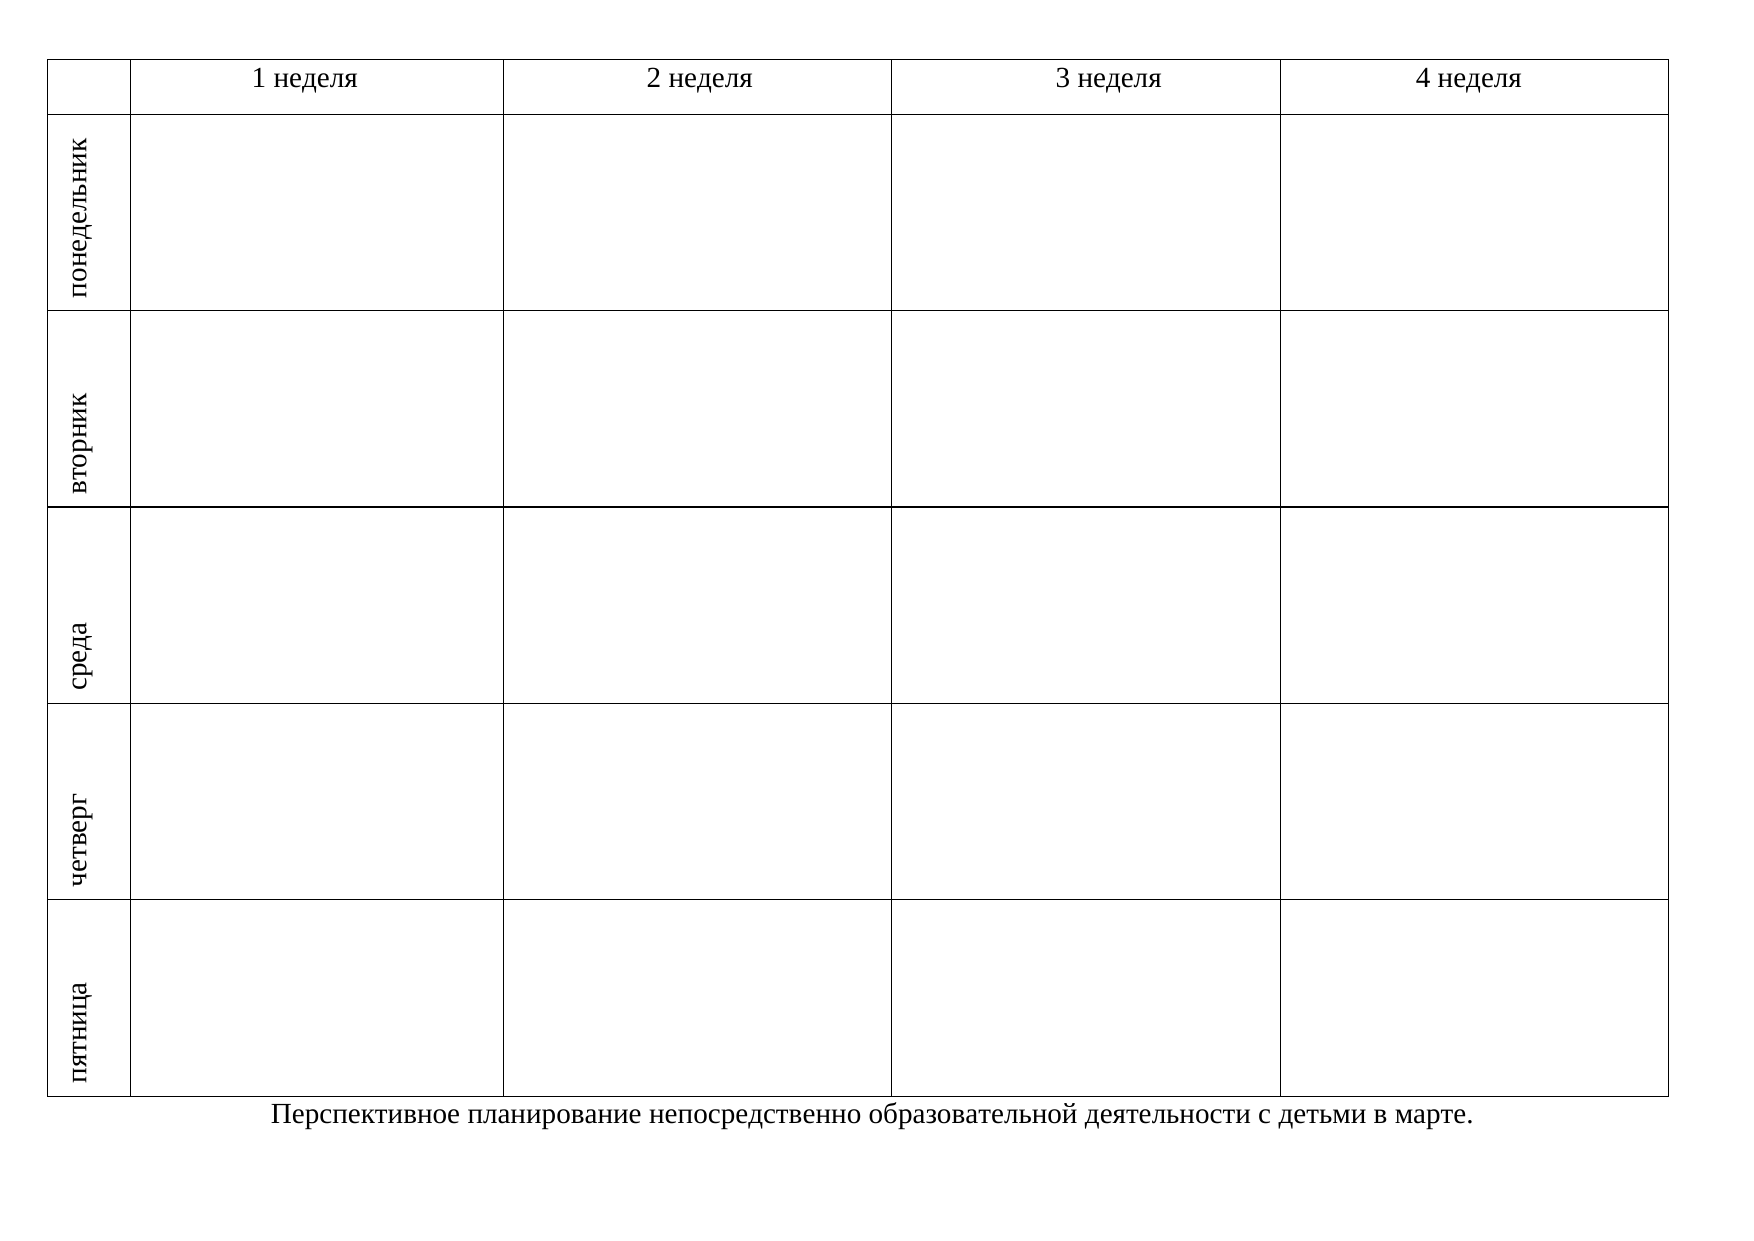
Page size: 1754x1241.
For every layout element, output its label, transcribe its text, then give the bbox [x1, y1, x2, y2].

table_cell [504, 704, 891, 899]
table_cell [1281, 311, 1668, 506]
table_cell [892, 508, 1280, 703]
table_cell понедельник [48, 115, 130, 310]
table_cell вторник [48, 311, 130, 506]
table_cell пятница [48, 900, 130, 1096]
table_cell среда [48, 508, 130, 703]
table_cell [1281, 115, 1668, 310]
text Перспективное планирование непосредственно образовательной деятельности с детьми в марте. [59, 1097, 1695, 1130]
table_cell [504, 311, 891, 506]
table_header 3 неделя [892, 60, 1280, 114]
table_cell [504, 900, 891, 1096]
table_cell [1281, 900, 1668, 1096]
table_header 2 неделя [504, 60, 891, 114]
table_cell четверг [48, 704, 130, 899]
table_cell [1281, 704, 1668, 899]
table_header 4 неделя [1281, 60, 1668, 114]
table_header [48, 60, 130, 114]
table_cell [131, 115, 503, 310]
table_cell [892, 900, 1280, 1096]
table_cell [131, 508, 503, 703]
table_cell [131, 311, 503, 506]
table_cell [131, 900, 503, 1096]
table_cell [892, 704, 1280, 899]
table_cell [892, 115, 1280, 310]
table_cell [504, 115, 891, 310]
table_header 1 неделя [131, 60, 503, 114]
table_cell [131, 704, 503, 899]
table_cell [892, 311, 1280, 506]
table_cell [504, 508, 891, 703]
table_cell [1281, 508, 1668, 703]
